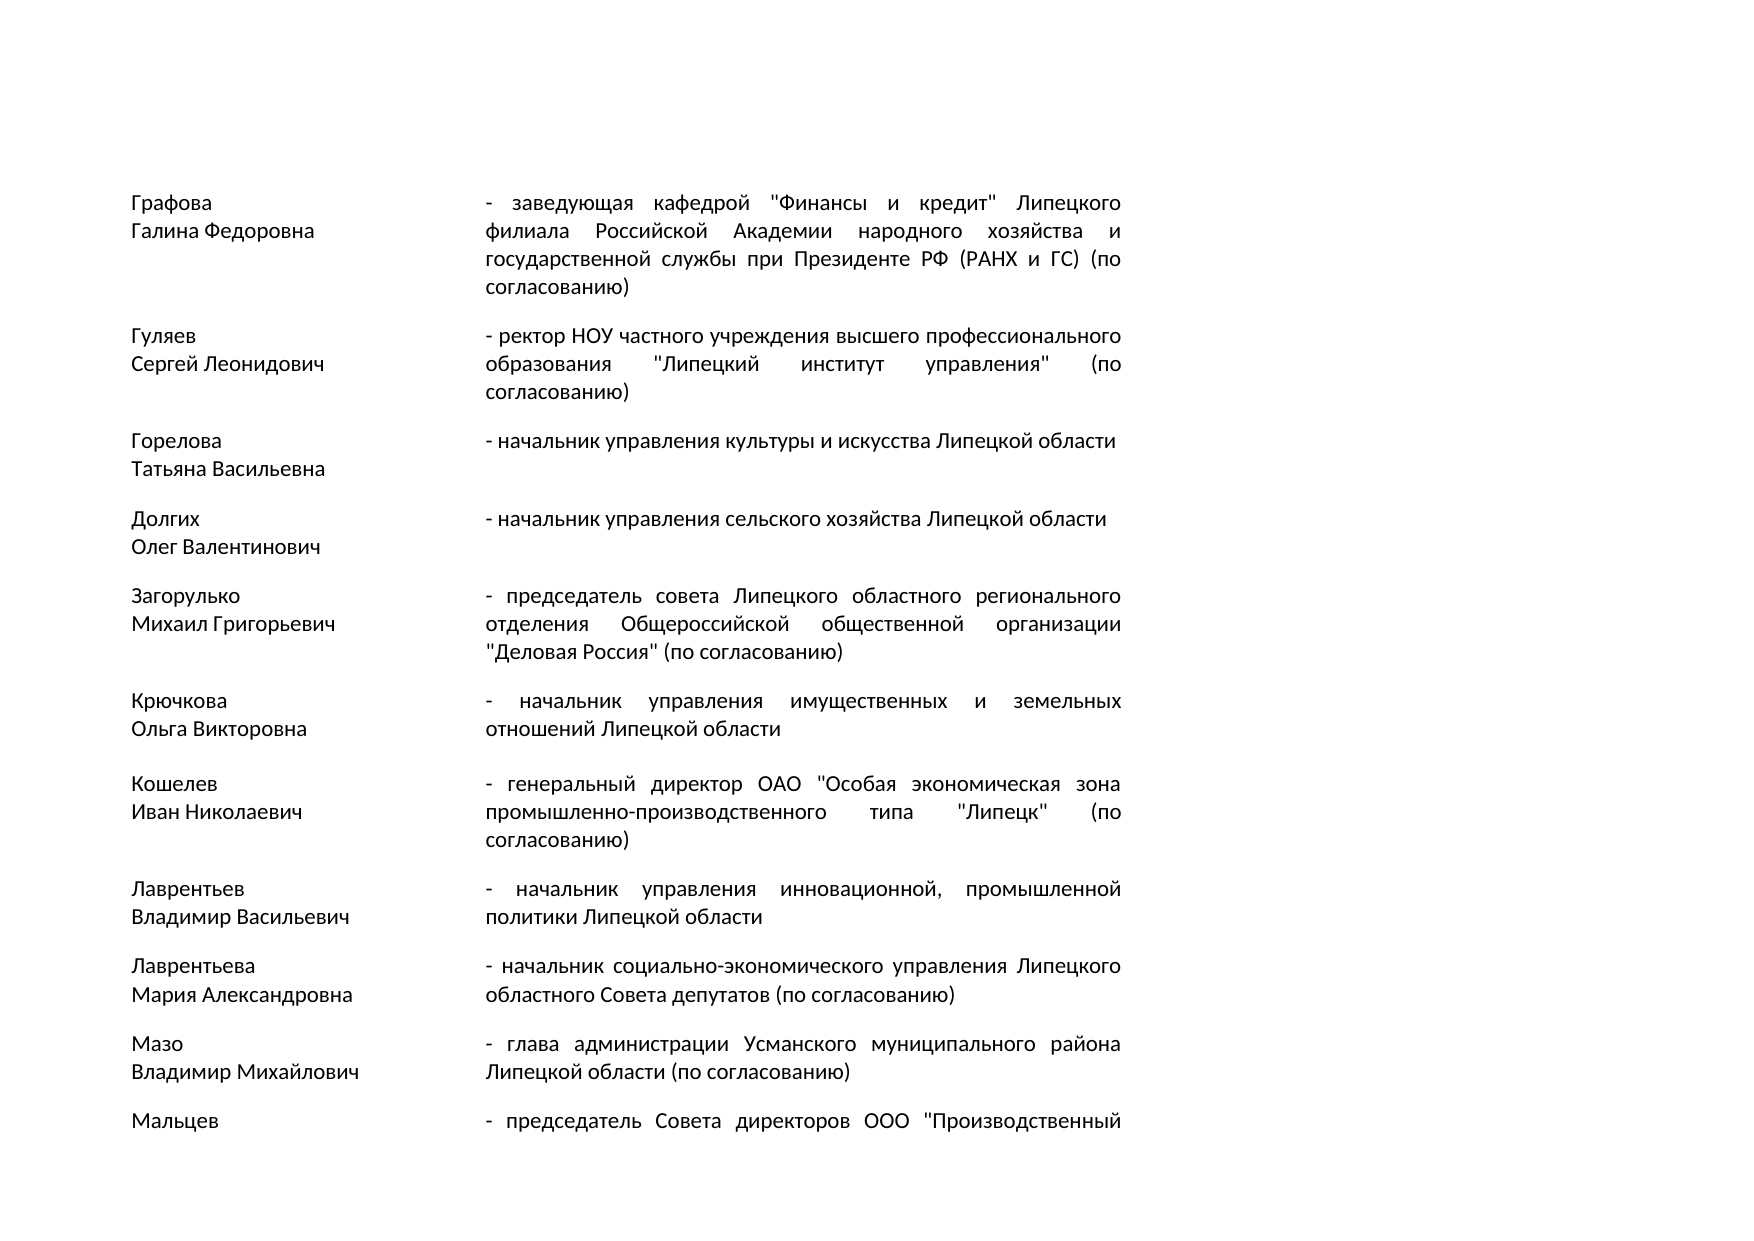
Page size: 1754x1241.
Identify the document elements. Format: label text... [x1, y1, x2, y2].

table_cell Лаврентьева Мария Александровна [125, 941, 479, 1018]
table_cell - ректор НОУ частного учреждения высшего профессионального образования "Липецкий институт управления" (по согласованию) [479, 311, 1128, 416]
table_cell - начальник управления сельского хозяйства Липецкой области [479, 493, 1128, 570]
table_cell Загорулько Михаил Григорьевич [125, 570, 479, 676]
table_cell Лаврентьев Владимир Васильевич [125, 864, 479, 941]
table_cell Гуляев Сергей Леонидович [125, 311, 479, 416]
table_cell - начальник управления имущественных и земельных отношений Липецкой области [479, 676, 1128, 758]
table_cell - начальник управления инновационной, промышленной политики Липецкой области [479, 864, 1128, 941]
table_cell - председатель совета Липецкого областного регионального отделения Общероссийской общественной организации "Деловая Россия" (по согласованию) [479, 570, 1128, 676]
table_cell Кошелев Иван Николаевич [125, 759, 479, 864]
table_cell Горелова Татьяна Васильевна [125, 416, 479, 493]
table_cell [479, 1096, 1128, 1145]
table_cell Мазо Владимир Михайлович [125, 1018, 479, 1096]
table_cell - генеральный директор ОАО "Особая экономическая зона промышленно-производственного типа "Липецк" (по согласованию) [479, 759, 1128, 864]
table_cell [125, 1096, 479, 1145]
table_cell - начальник управления культуры и искусства Липецкой области [479, 416, 1128, 493]
table_cell Графова Галина Федоровна [125, 177, 479, 311]
table_cell - глава администрации Усманского муниципального района Липецкой области (по согласованию) [479, 1018, 1128, 1096]
table_cell - заведующая кафедрой "Финансы и кредит" Липецкого филиала Российской Академии народного хозяйства и государственной службы при Президенте РФ (РАНХ и ГС) (по согласованию) [479, 177, 1128, 311]
table_cell - начальник социально-экономического управления Липецкого областного Совета депутатов (по согласованию) [479, 941, 1128, 1018]
table_cell Долгих Олег Валентинович [125, 493, 479, 570]
table_cell Крючкова Ольга Викторовна [125, 676, 479, 758]
